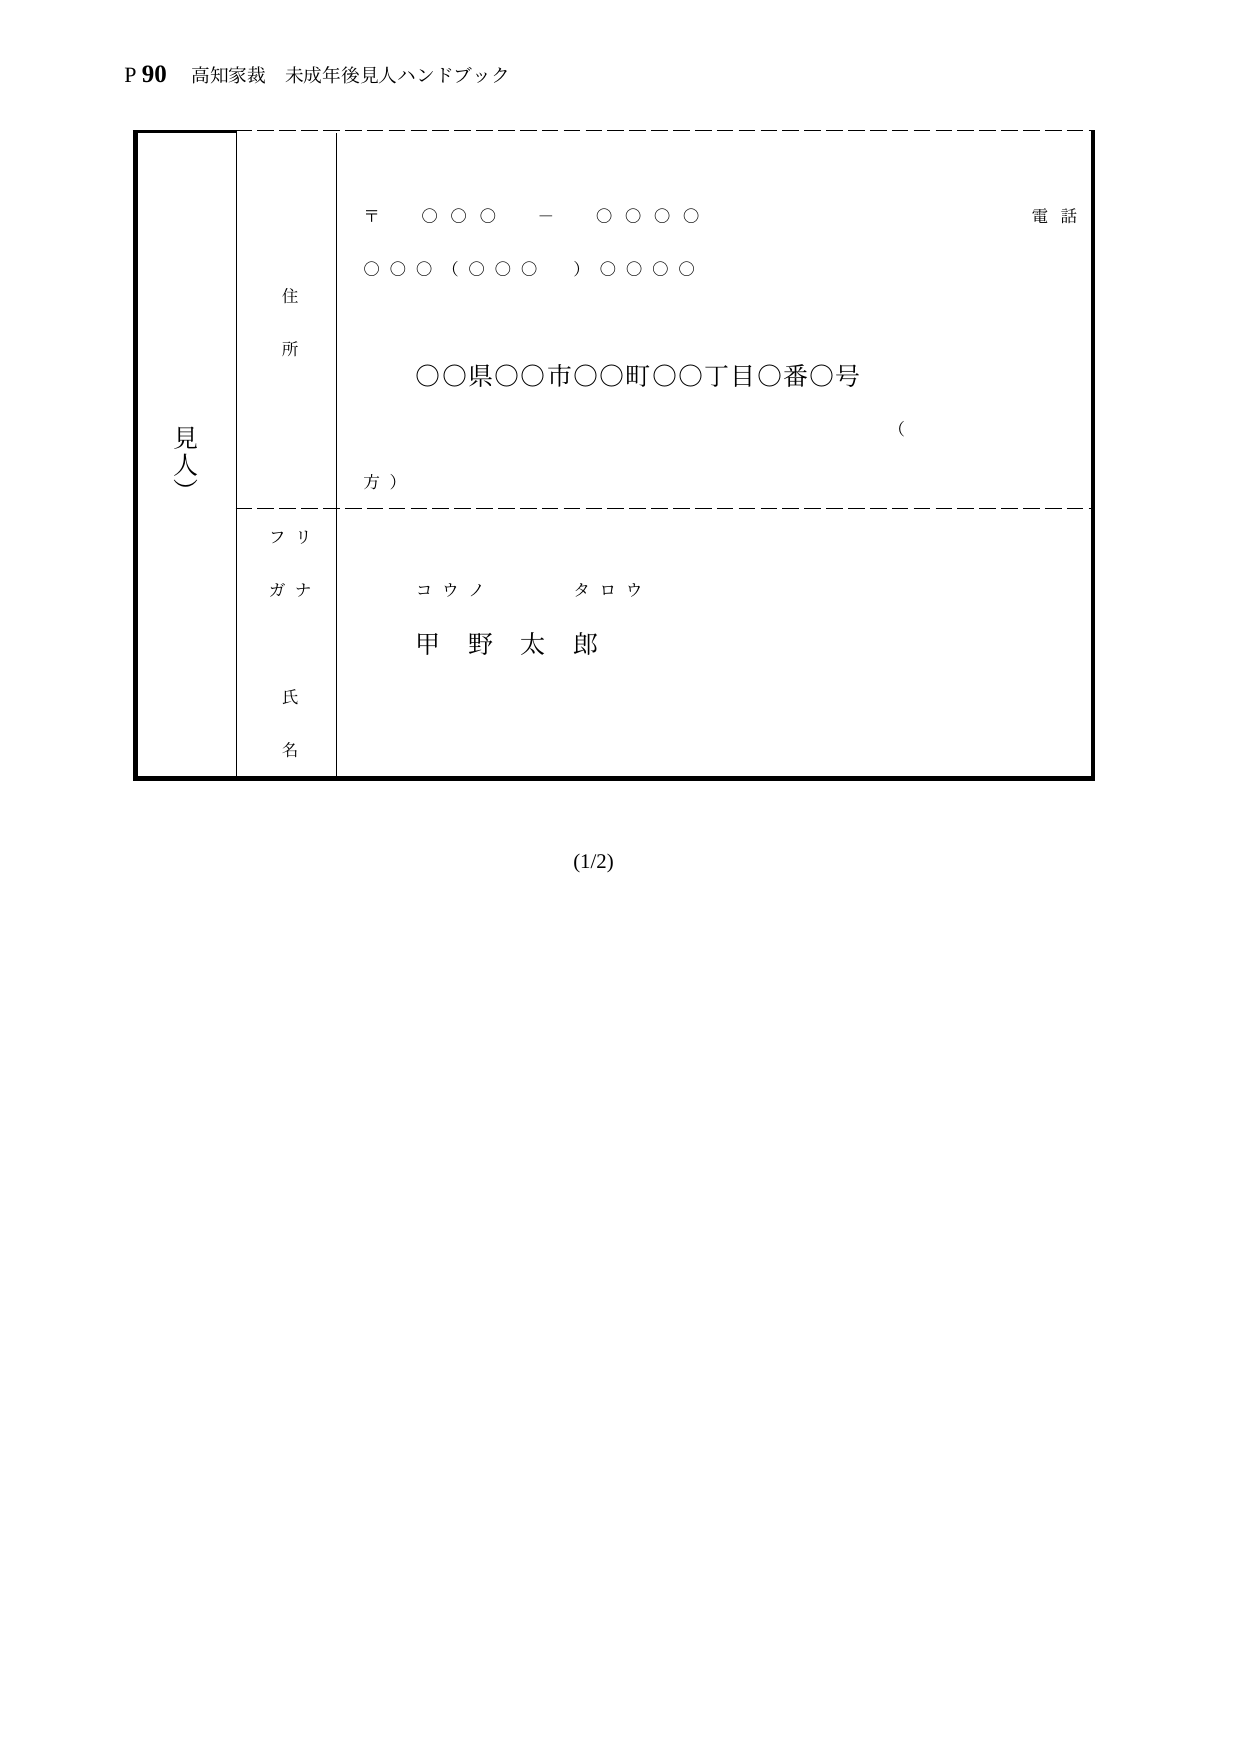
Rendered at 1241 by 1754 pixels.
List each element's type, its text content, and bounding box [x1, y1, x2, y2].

table_cell フリガナ 氏 名 [237, 508, 336, 776]
table_cell 本人（未成年被後見人） [138, 133, 236, 776]
table_cell 〒 ○○○ － ○○○○ 電話 ○○○（○○○ ）○○○○ ○○県○○市○○町○○丁目○番○号 （ 方） [337, 130, 1091, 508]
table_cell コウノ タロウ 甲 野 太 郎 [337, 508, 1091, 776]
table_cell 住 所 [237, 130, 337, 508]
text (1/2) [127, 834, 1072, 887]
